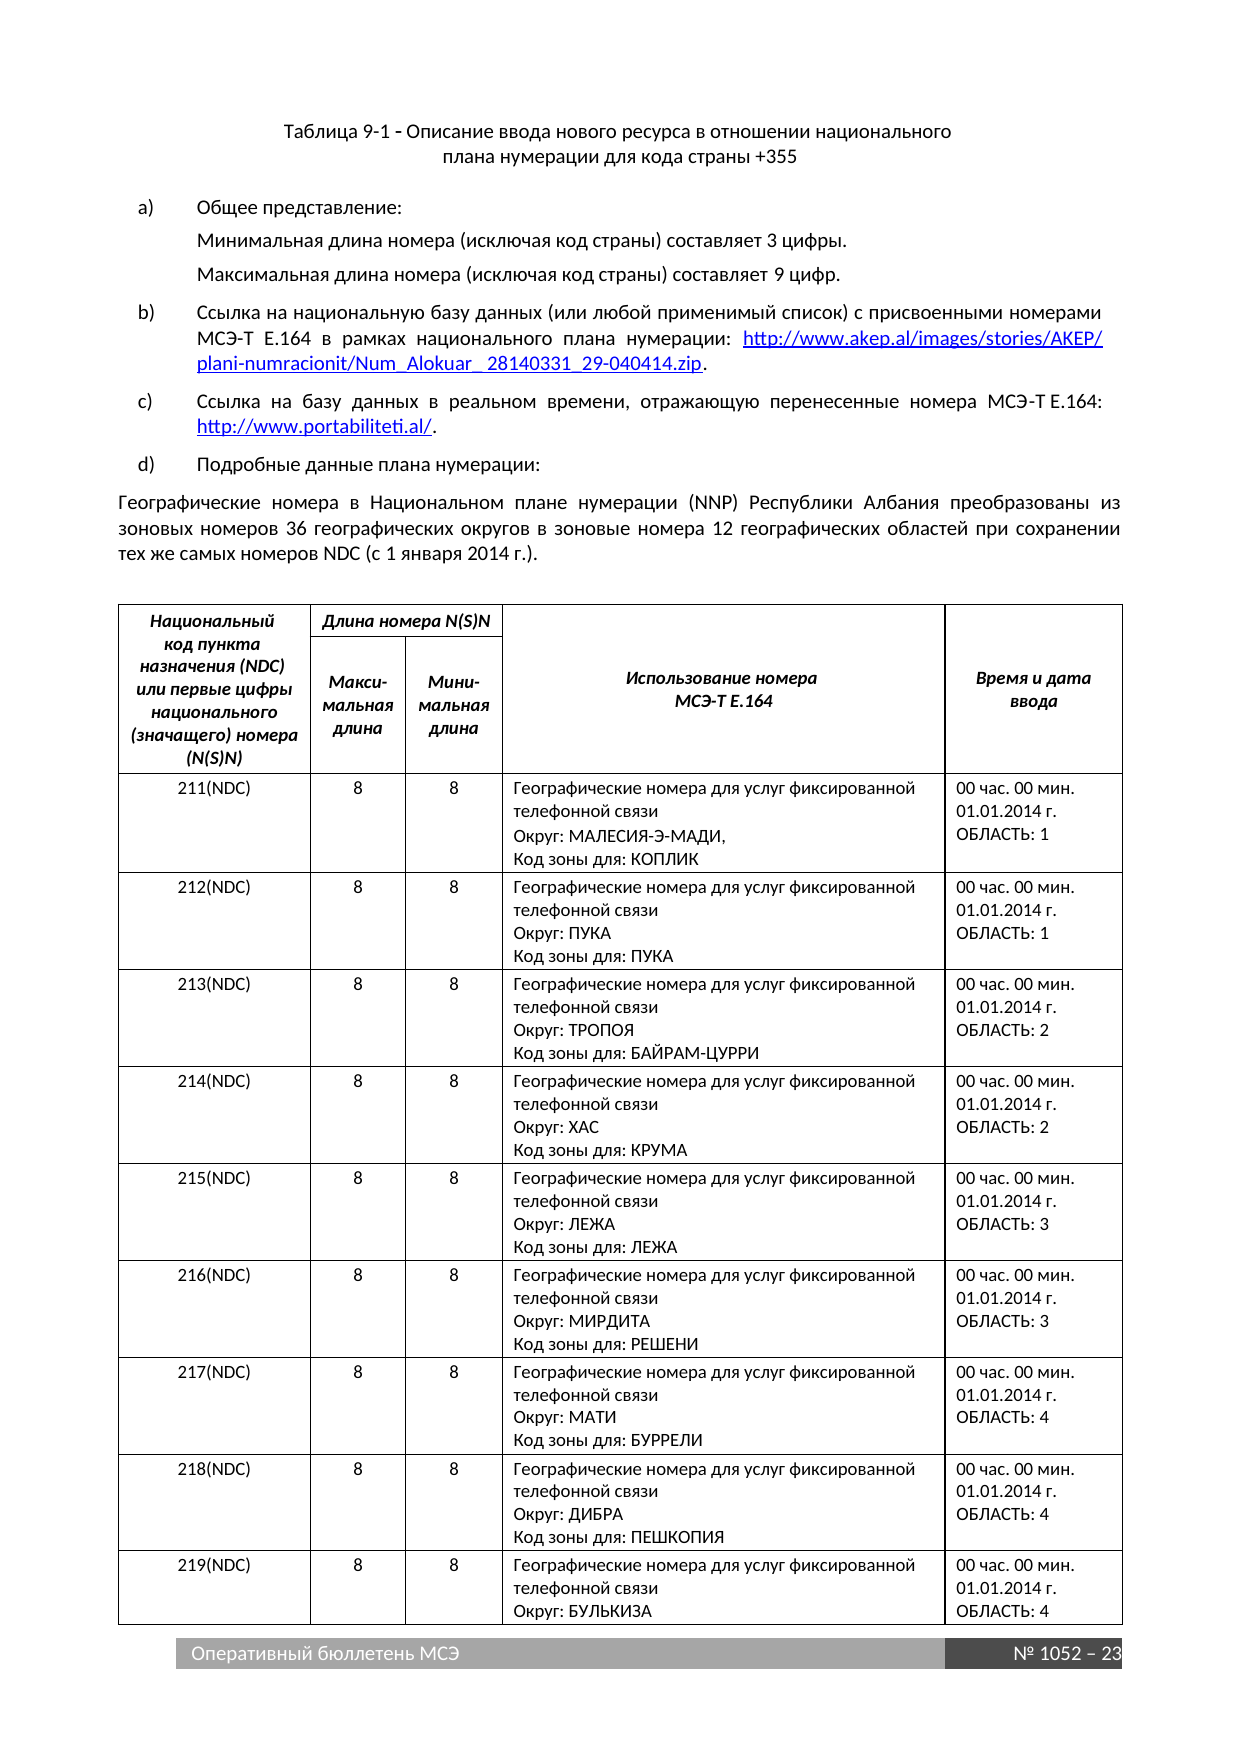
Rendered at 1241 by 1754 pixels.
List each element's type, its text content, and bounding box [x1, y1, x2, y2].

table_cell Мини-мальная длина [406, 637, 502, 773]
table_cell 8 [406, 1261, 502, 1357]
table_cell 00 час. 00 мин. 01.01.2014 г. ОБЛАСТЬ: 4 [946, 1551, 1122, 1624]
table_cell 218(NDC) [119, 1455, 310, 1550]
table_header a) Общее представление: Минимальная длина номера (исключая код страны) составляет 3 цифры. Максимальная длина номера (исключая код страны) составляет 9 цифр. b) Ссылка на национальную базу данных (или любой применимый список) с присвоенными номерами МСЭ-T E.164 в рамках национального плана нумерации: http://www.akep.al/images/stories/AKEP/ plani-numracionit/Num_Alokuar_ 28140331_29-040414.zip. c) Ссылка на базу данных в реальном времени, отражающую перенесенные номера МСЭ-Т E.164: http://www.portabiliteti.al/. d) Подробные данные плана нумерации: [132, 181, 1108, 477]
table_cell 8 [406, 970, 502, 1066]
table_cell 8 [311, 1455, 405, 1550]
text Географические номера в Национальном плане нумерации (NNP) Республики Албания преобразованы из зоновых номеров 36 географических округов в зоновые номера 12 географических областей при сохранении тех же самых номеров NDC (с 1 января 2014 г.). [118, 489, 1122, 566]
table_cell 00 час. 00 мин. 01.01.2014 г. ОБЛАСТЬ: 2 [946, 1067, 1122, 1163]
table_cell 8 [406, 1164, 502, 1260]
table_cell 8 [311, 1358, 405, 1453]
table_cell 8 [406, 1358, 502, 1453]
table_cell 00 час. 00 мин. 01.01.2014 г. ОБЛАСТЬ: 4 [946, 1358, 1122, 1453]
table_cell 00 час. 00 мин. 01.01.2014 г. ОБЛАСТЬ: 3 [946, 1261, 1122, 1357]
table_cell 8 [406, 1067, 502, 1163]
table_cell 8 [311, 873, 405, 969]
table_cell 211(NDC) [119, 774, 310, 872]
table_cell 00 час. 00 мин. 01.01.2014 г. ОБЛАСТЬ: 3 [946, 1164, 1122, 1260]
table_cell Географические номера для услуг ‎фиксированной телефонной связи Округ: ПУКА Код зоны для: ПУКА [503, 873, 944, 969]
table_cell 8 [311, 774, 405, 872]
table_header Время и дата ввода [946, 605, 1122, 773]
table_cell Географические номера для услуг ‎фиксированной телефонной связи Округ: ХАС Код зоны для: КРУМА [503, 1067, 944, 1163]
table_cell 8 [406, 1551, 502, 1624]
table_cell Географические номера для услуг ‎фиксированной телефонной связи Округ: БУЛЬКИЗА Код зоны для: БУЛЬКИЗА [503, 1551, 944, 1624]
table_cell 00 час. 00 мин. 01.01.2014 г. ОБЛАСТЬ: 2 [946, 970, 1122, 1066]
table_cell 8 [406, 774, 502, 872]
table_cell Географические номера для услуг ‎фиксированной телефонной связи Округ: МАЛЕСИЯ-Э-МАДИ, Код зоны для: КОПЛИК [503, 774, 944, 872]
table_cell 8 [406, 1455, 502, 1550]
table_cell 8 [311, 1067, 405, 1163]
table_cell 8 [311, 1261, 405, 1357]
table_cell 214(NDC) [119, 1067, 310, 1163]
table_cell Географические номера для услуг ‎фиксированной телефонной связи Округ: ЛЕЖА Код зоны для: ЛЕЖА [503, 1164, 944, 1260]
table_cell 8 [406, 873, 502, 969]
table_cell 8 [311, 970, 405, 1066]
table_cell 00 час. 00 мин. 01.01.2014 г. ОБЛАСТЬ: 1 [946, 873, 1122, 969]
table_cell Географические номера для услуг ‎фиксированной телефонной связи Округ: МИРДИТА Код зоны для: РЕШЕНИ [503, 1261, 944, 1357]
table_cell 00 час. 00 мин. 01.01.2014 г. ОБЛАСТЬ: 4 [946, 1455, 1122, 1550]
table_cell 219(NDC) [119, 1551, 310, 1624]
table_cell 00 час. 00 мин. 01.01.2014 г. ОБЛАСТЬ: 1 [946, 774, 1122, 872]
table_cell 213(NDC) [119, 970, 310, 1066]
title Таблица 9-1 Описание ввода нового ресурса в отношении национального плана нумерации для кода страны +355 [118, 118, 1122, 169]
table_cell 8 [311, 1164, 405, 1260]
table_header Использование номера МСЭ-Т E.164 [503, 605, 944, 773]
table_cell 215(NDC) [119, 1164, 310, 1260]
table_cell 216(NDC) [119, 1261, 310, 1357]
table_cell Географические номера для услуг ‎фиксированной телефонной связи Округ: ТРОПОЯ Код зоны для: БАЙРАМ-ЦУРРИ [503, 970, 944, 1066]
table_cell Макси-мальная длина [311, 637, 405, 773]
table_cell 212(NDC) [119, 873, 310, 969]
table_cell 217(NDC) [119, 1358, 310, 1453]
table_cell 8 [311, 1551, 405, 1624]
table_header Длина номера N(S)N [311, 605, 502, 636]
table_cell Географические номера для услуг ‎фиксированной телефонной связи Округ: ДИБРА Код зоны для: ПЕШКОПИЯ [503, 1455, 944, 1550]
table_cell Географические номера для услуг ‎фиксированной телефонной связи Округ: МАТИ Код зоны для: БУРРЕЛИ [503, 1358, 944, 1453]
table_header Национальный код пункта назначения (NDC) или первые цифры национального (значащего) номера (N(S)N) [119, 605, 310, 773]
